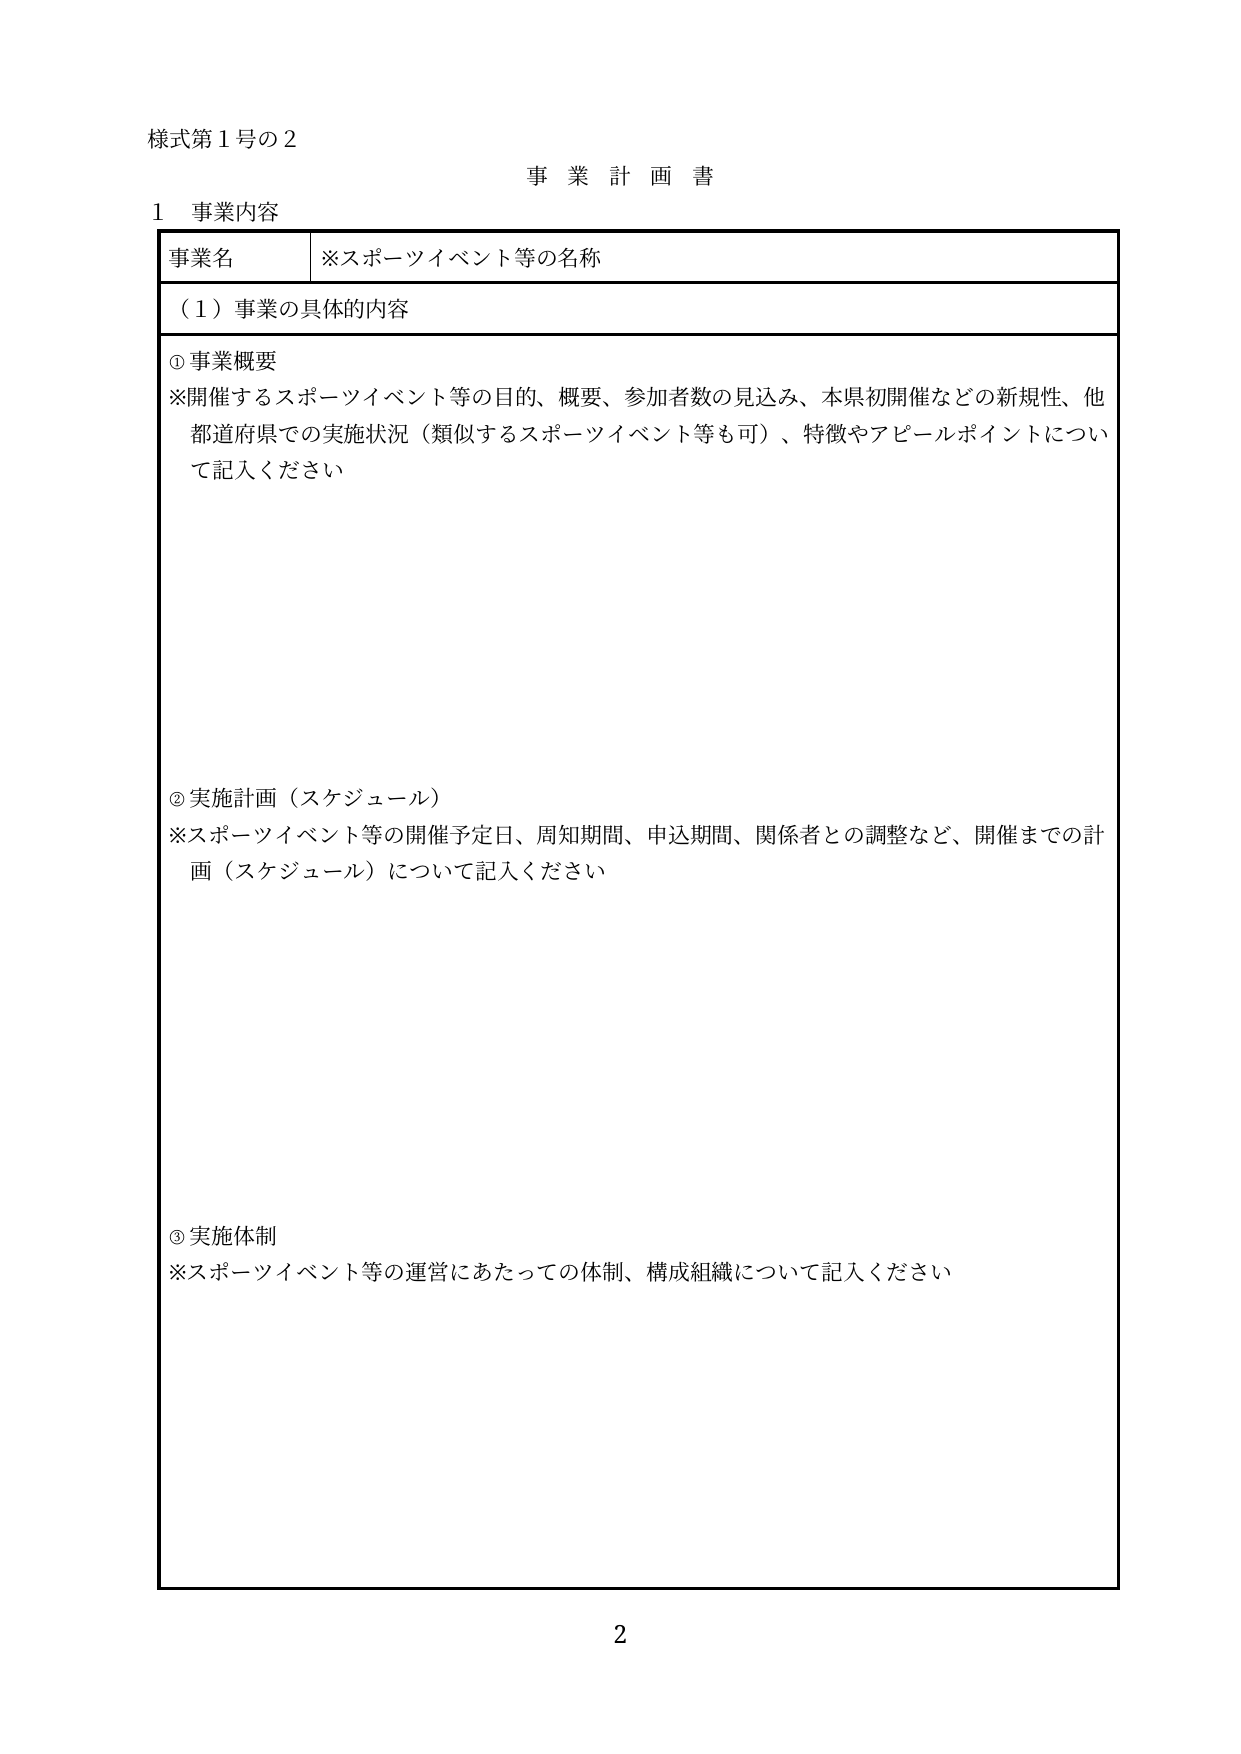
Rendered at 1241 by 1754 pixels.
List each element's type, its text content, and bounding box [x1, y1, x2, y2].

table_cell （１）事業の具体的内容 [161, 284, 1117, 333]
text 事業計画書 [148, 156, 1092, 193]
table_cell ①事業概要 ※開催するスポーツイベント等の目的、概要、参加者数の見込み、本県初開催などの新規性、他都道府県での実施状況（類似するスポーツイベント等も可）、特徴やアピールポイントについて記入ください ②実施計画（スケジュール） ※スポーツイベント等の開催予定日、周知期間、申込期間、関係者との調整など、開催までの計画（スケジュール）について記入ください ③実施体制 ※スポーツイベント等の運営にあたっての体制、構成組織について記入ください [161, 336, 1117, 1587]
text 様式第１号の２ [148, 120, 1092, 156]
text １ 事業内容 [148, 193, 1092, 229]
table_header 事業名 [161, 233, 310, 281]
table_header ※スポーツイベント等の名称 [311, 233, 1117, 281]
